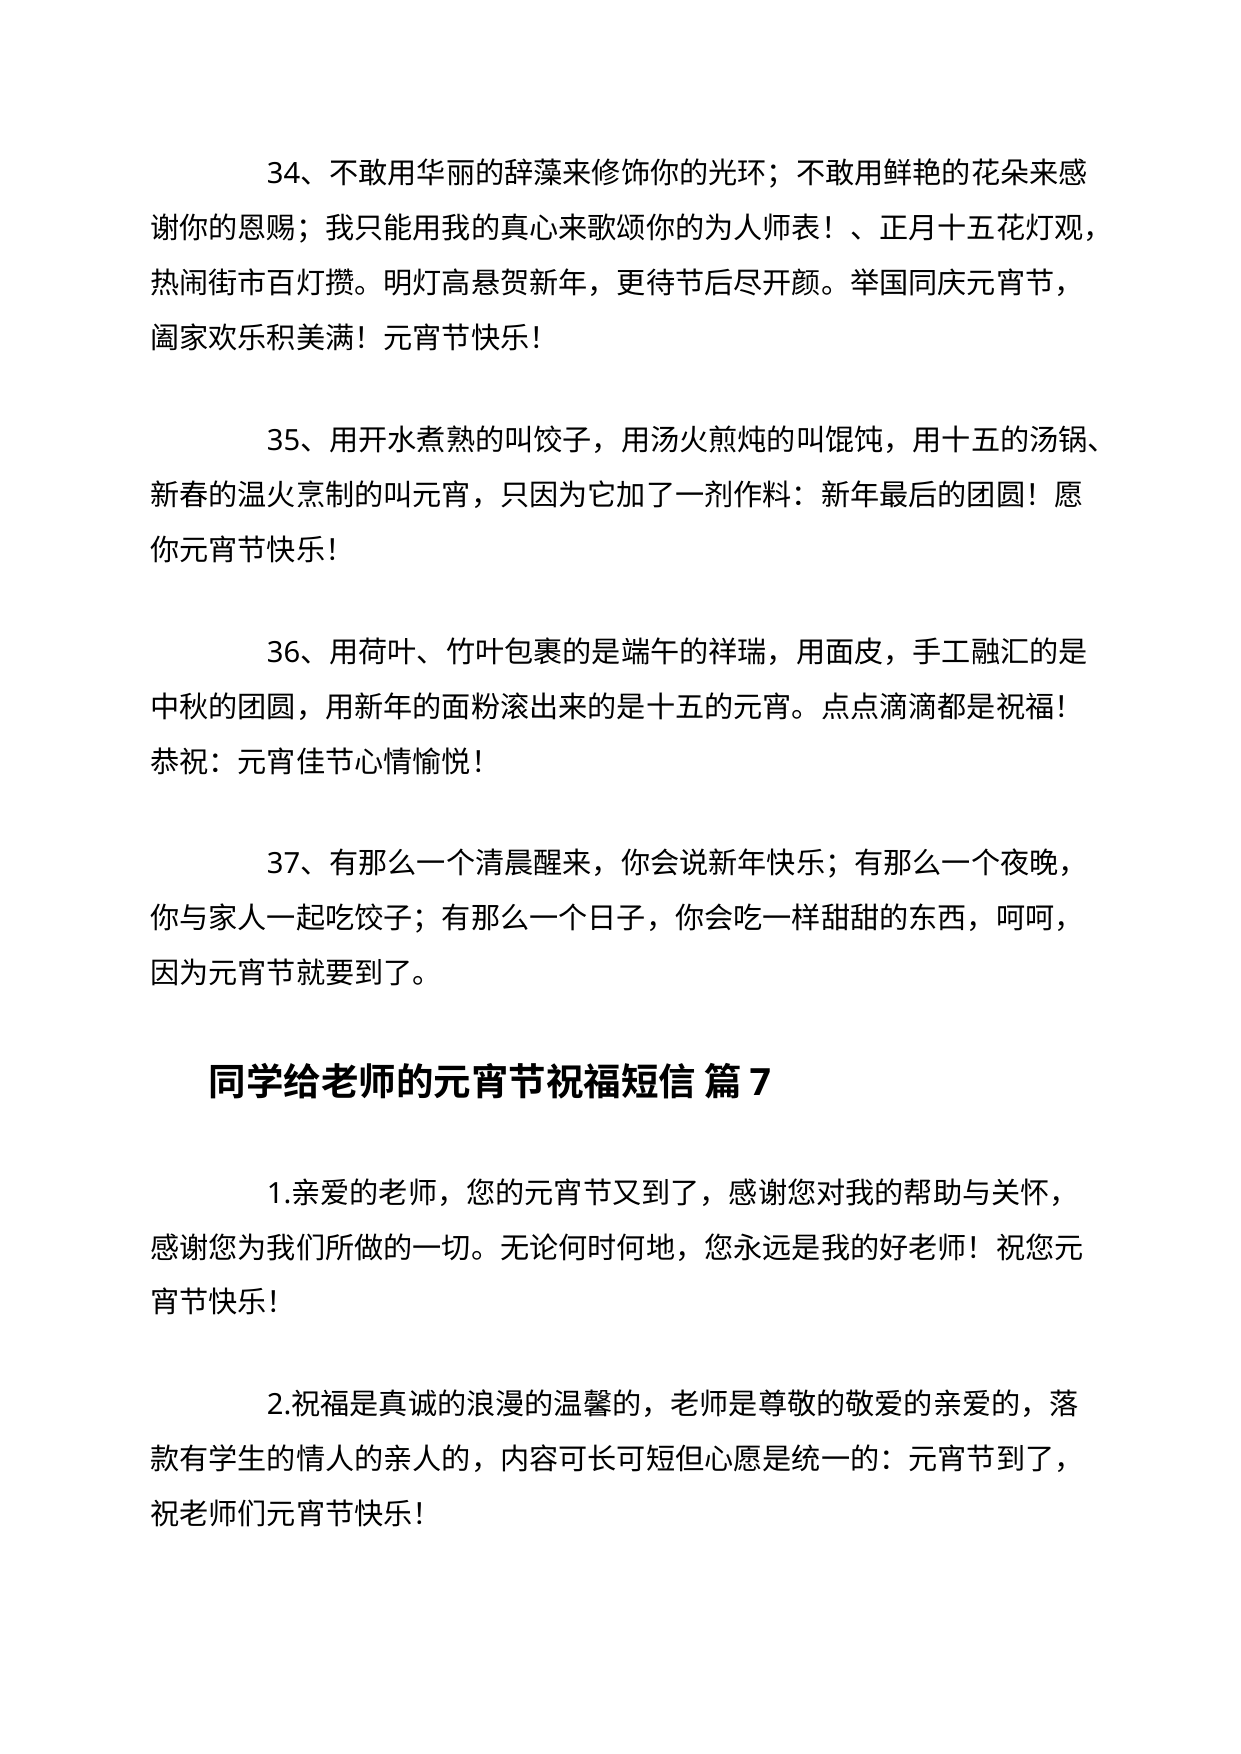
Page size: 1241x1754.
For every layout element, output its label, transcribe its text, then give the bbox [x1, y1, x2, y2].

text 2.祝福是真诚的浪漫的温馨的，老师是尊敬的敬爱的亲爱的，落款有学生的情人的亲人的，内容可长可短但心愿是统一的：元宵节到了，祝老师们元宵节快乐！ [150, 1381, 1090, 1533]
text 37、有那么一个清晨醒来，你会说新年快乐；有那么一个夜晚，你与家人一起吃饺子；有那么一个日子，你会吃一样甜甜的东西，呵呵，因为元宵节就要到了。 [150, 840, 1090, 992]
text 36、用荷叶、竹叶包裹的是端午的祥瑞，用面皮，手工融汇的是中秋的团圆，用新年的面粉滚出来的是十五的元宵。点点滴滴都是祝福！恭祝：元宵佳节心情愉悦！ [150, 628, 1090, 780]
text 1.亲爱的老师，您的元宵节又到了，感谢您对我的帮助与关怀，感谢您为我们所做的一切。无论何时何地，您永远是我的好老师！祝您元宵节快乐！ [150, 1169, 1090, 1321]
text 34、不敢用华丽的辞藻来修饰你的光环；不敢用鲜艳的花朵来感谢你的恩赐；我只能用我的真心来歌颂你的为人师表！、正月十五花灯观，热闹街市百灯攒。明灯高悬贺新年，更待节后尽开颜。举国同庆元宵节，阖家欢乐积美满！元宵节快乐！ [150, 150, 1090, 357]
text 同学给老师的元宵节祝福短信 篇7 [150, 1052, 1090, 1106]
text 35、用开水煮熟的叫饺子，用汤火煎炖的叫馄饨，用十五的汤锅、新春的温火烹制的叫元宵，只因为它加了一剂作料：新年最后的团圆！愿你元宵节快乐！ [150, 417, 1090, 569]
